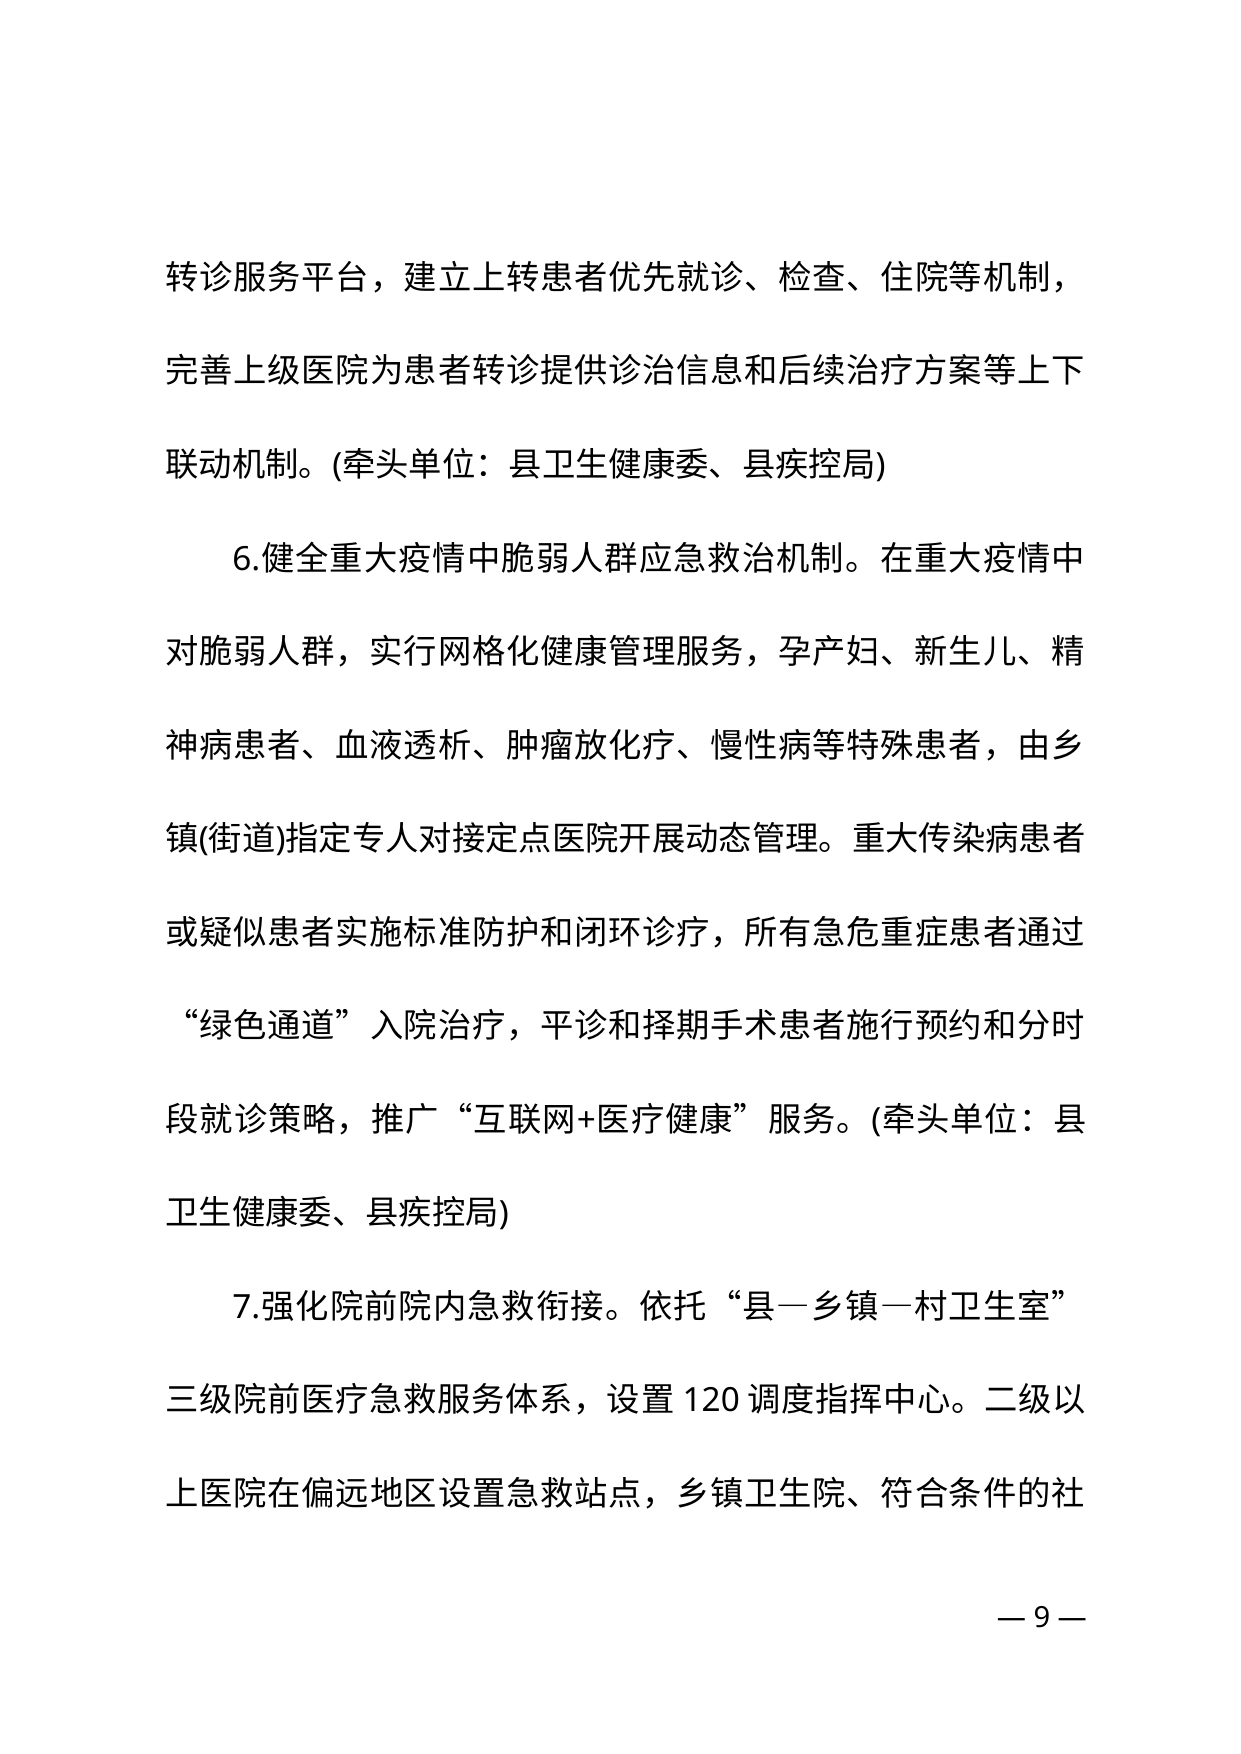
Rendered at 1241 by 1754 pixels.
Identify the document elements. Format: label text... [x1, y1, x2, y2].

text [165, 1257, 1087, 1538]
text 6.健全重大疫情中脆弱人群应急救治机制。在重大疫情中对脆弱人群，实行网格化健康管理服务，孕产妇、新生儿、精神病患者、血液透析、肿瘤放化疗、慢性病等特殊患者，由乡镇(街道)指定专人对接定点医院开展动态管理。重大传染病患者或疑似患者实施标准防护和闭环诊疗，所有急危重症患者通过“绿色通道”入院治疗，平诊和择期手术患者施行预约和分时段就诊策略，推广“互联网+医疗健康”服务。(牵头单位：县卫生健康委、县疾控局) [165, 509, 1087, 1257]
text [165, 228, 1087, 509]
